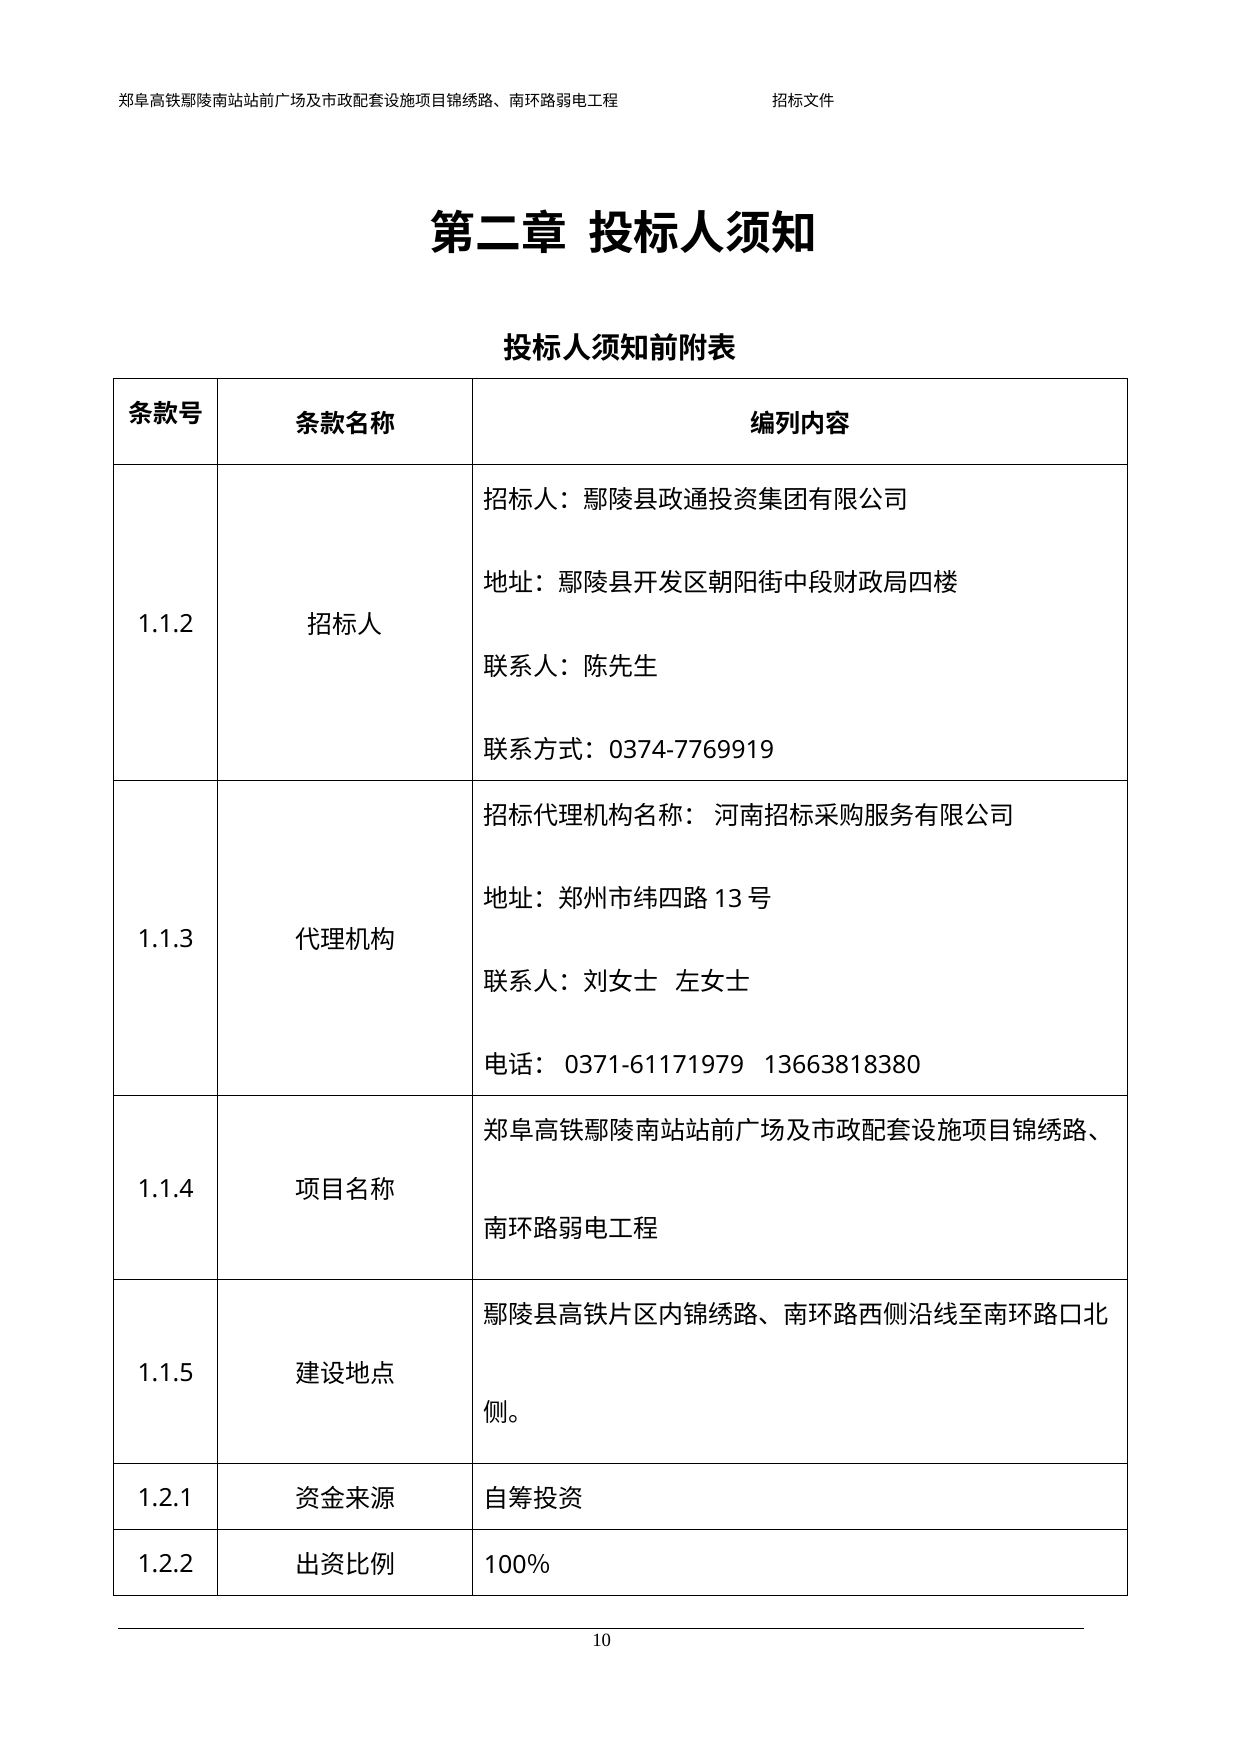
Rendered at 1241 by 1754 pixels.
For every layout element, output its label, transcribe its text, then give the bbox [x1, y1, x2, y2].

table_cell 1.1.2 [114, 465, 217, 780]
table_cell 郑阜高铁鄢陵南站站前广场及市政配套设施项目锦绣路、南环路弱电工程 [473, 1096, 1127, 1279]
table_cell 1.2.2 [114, 1530, 217, 1595]
table_header 条款名称 [218, 379, 472, 464]
table_cell 招标人 [218, 465, 472, 780]
table_cell 代理机构 [218, 781, 472, 1095]
table_header 编列内容 [473, 379, 1127, 464]
text 投标人须知前附表 [118, 313, 1122, 378]
table_cell 招标人：鄢陵县政通投资集团有限公司 地址：鄢陵县开发区朝阳街中段财政局四楼 联系人：陈先生 联系方式：0374-7769919 [473, 465, 1127, 780]
table_cell 资金来源 [218, 1464, 472, 1529]
table_cell 1.1.5 [114, 1280, 217, 1463]
table_cell 1.1.4 [114, 1096, 217, 1279]
table_cell 自筹投资 [473, 1464, 1127, 1529]
table_cell 建设地点 [218, 1280, 472, 1463]
table_cell 鄢陵县高铁片区内锦绣路、南环路西侧沿线至南环路口北侧。 [473, 1280, 1127, 1463]
table_cell 1.1.3 [114, 781, 217, 1095]
table_cell 招标代理机构名称： 河南招标采购服务有限公司 地址：郑州市纬四路13号 联系人：刘女士 左女士 电话： 0371-61171979 13663818380 [473, 781, 1127, 1095]
table_cell 1.2.1 [114, 1464, 217, 1529]
table_cell 项目名称 [218, 1096, 472, 1279]
table_cell 100％ [473, 1530, 1127, 1595]
table_cell 出资比例 [218, 1530, 472, 1595]
table_header 条款号 [114, 379, 217, 464]
subtitle 第二章 投标人须知 [118, 181, 1122, 279]
